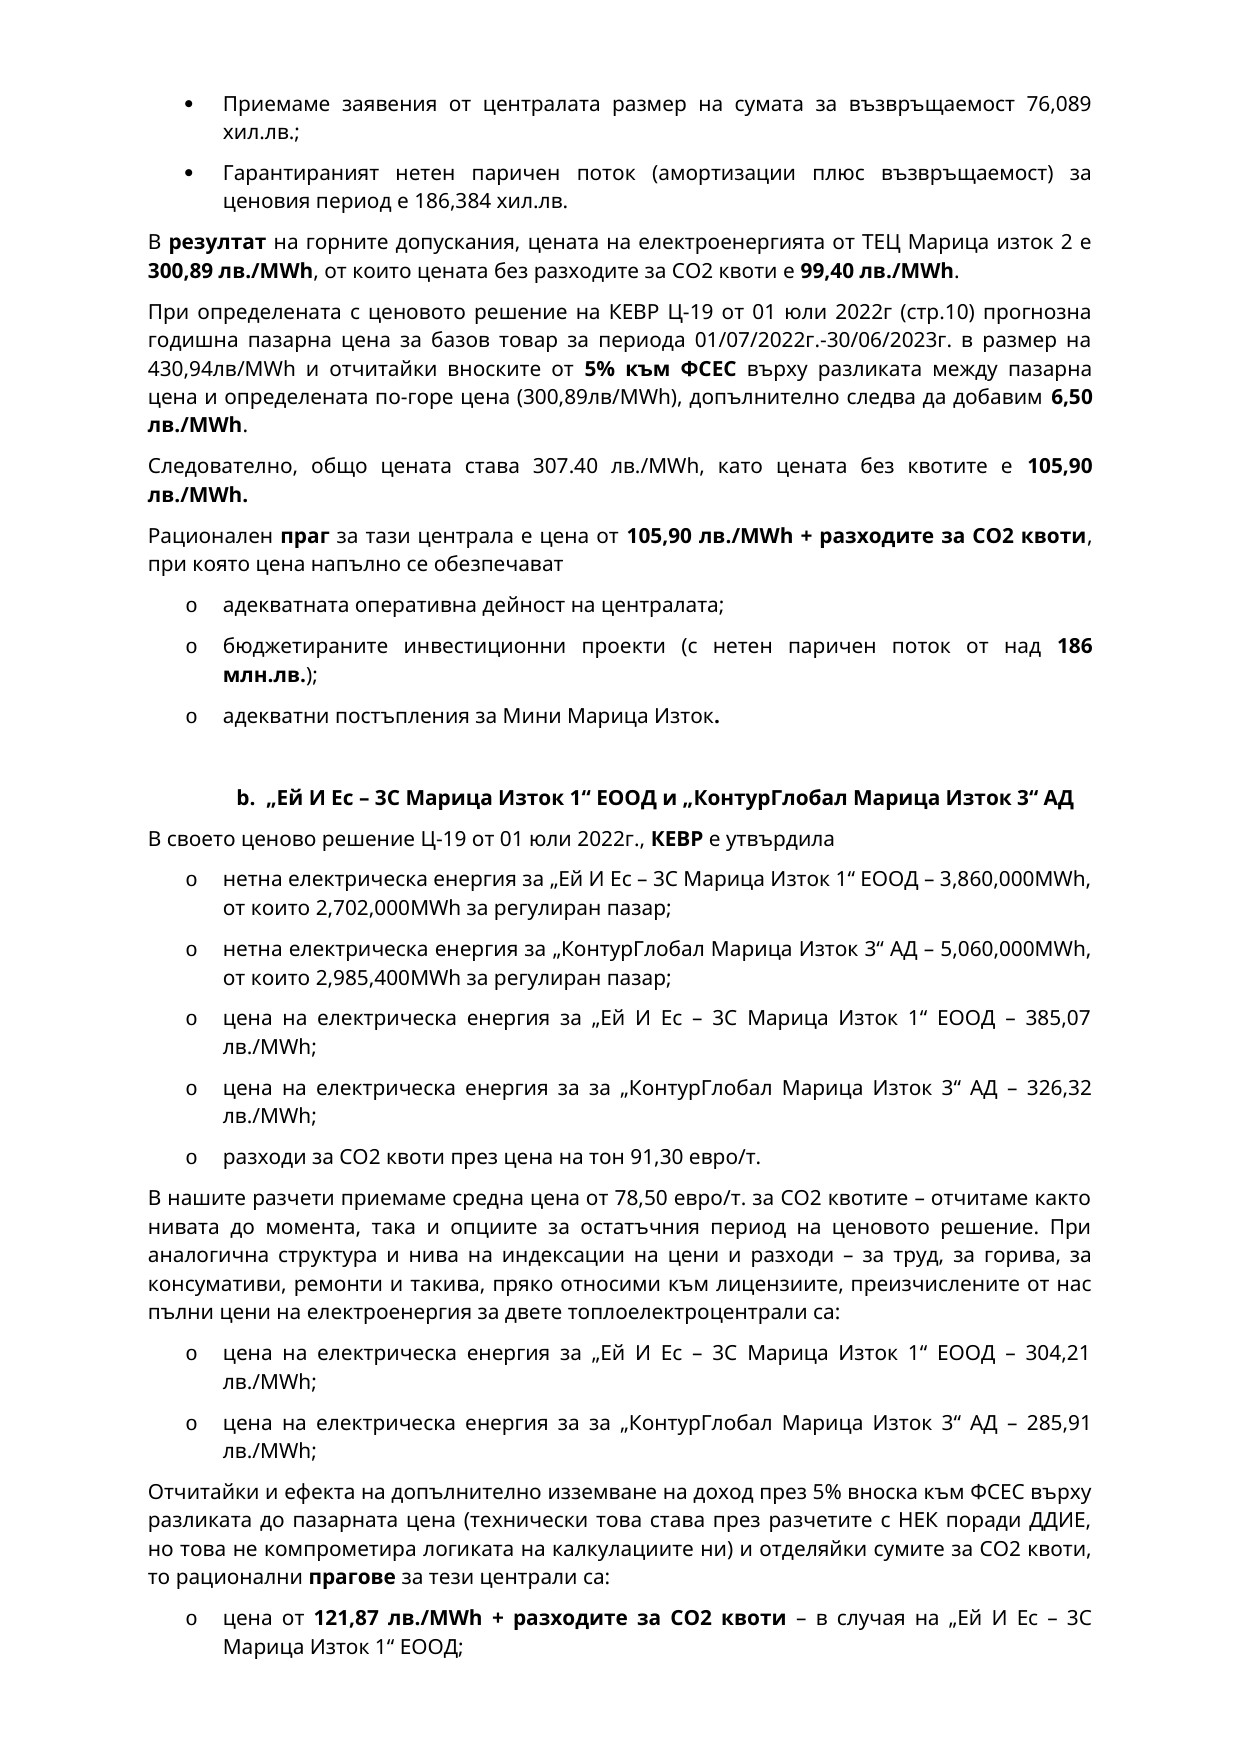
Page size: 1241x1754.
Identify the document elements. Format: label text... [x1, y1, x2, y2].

text Следователно, общо цената става 307.40 лв./MWh, като цената без квотите е 105,90 лв./MWh. [148, 451, 1093, 508]
list „Ей И Ес – 3С Марица Изток 1“ ЕООД и „КонтурГлобал Марица Изток 3“ АД [236, 783, 1093, 811]
text При определената с ценовото решение на КЕВР Ц-19 от 01 юли 2022г (стр.10) прогнозна годишна пазарна цена за базов товар за периода 01/07/2022г.-30/06/2023г. в размер на 430,94лв/MWh и отчитайки вноските от 5% към ФСЕС върху разликата между пазарна цена и определената по-горе цена (300,89лв/MWh), допълнително следва да добавим 6,50 лв./MWh. [148, 297, 1093, 439]
list цена на електрическа енергия за „Ей И Ес – 3С Марица Изток 1“ ЕООД – 385,07 лв./MWh; [185, 1003, 1093, 1061]
list цена на електрическа енергия за за „КонтурГлобал Марица Изток 3“ АД – 326,32 лв./MWh; [185, 1073, 1093, 1130]
list разходи за СО2 квоти през цена на тон 91,30 евро/т. [185, 1142, 1093, 1171]
list цена на електрическа енергия за за „КонтурГлобал Марица Изток 3“ АД – 285,91 лв./MWh; [185, 1408, 1093, 1465]
list цена на електрическа енергия за „Ей И Ес – 3С Марица Изток 1“ ЕООД – 304,21 лв./MWh; [185, 1338, 1093, 1395]
list Приемаме заявения от централата размер на сумата за възвръщаемост 76,089 хил.лв.; [185, 89, 1093, 146]
list нетна електрическа енергия за „Ей И Ес – 3С Марица Изток 1“ ЕООД – 3,860,000MWh, от които 2,702,000MWh за регулиран пазар; [185, 864, 1093, 922]
text Отчитайки и ефекта на допълнително изземване на доход през 5% вноска към ФСЕС върху разликата до пазарната цена (технически това става през разчетите с НЕК поради ДДИЕ, но това не компрометира логиката на калкулациите ни) и отделяйки сумите за СО2 квоти, то рационални прагове за тези централи са: [148, 1477, 1093, 1591]
list бюджетираните инвестиционни проекти (с нетен паричен поток от над 186 млн.лв.); [185, 631, 1093, 688]
text В своето ценово решение Ц-19 от 01 юли 2022г., КЕВР е утвърдила [148, 824, 1093, 852]
list Гарантираният нетен паричен поток (амортизации плюс възвръщаемост) за ценовия период е 186,384 хил.лв. [185, 158, 1093, 215]
list цена от 121,87 лв./MWh + разходите за СО2 квоти – в случая на „Ей И Ес – 3С Марица Изток 1“ ЕООД; [185, 1603, 1093, 1660]
list адекватни постъпления за Мини Марица Изток. [185, 701, 1093, 729]
text В резултат на горните допускания, цената на електроенергията от ТЕЦ Марица изток 2 е 300,89 лв./MWh, от които цената без разходите за СО2 квоти е 99,40 лв./MWh. [148, 227, 1093, 284]
list нетна електрическа енергия за „КонтурГлобал Марица Изток 3“ АД – 5,060,000MWh, от които 2,985,400MWh за регулиран пазар; [185, 934, 1093, 991]
text Рационален праг за тази централа е цена от 105,90 лв./MWh + разходите за СО2 квоти, при която цена напълно се обезпечават [148, 521, 1093, 578]
text В нашите разчети приемаме средна цена от 78,50 евро/т. за СО2 квотите – отчитаме както нивата до момента, така и опциите за остатъчния период на ценовото решение. При аналогична структура и нива на индексации на цени и разходи – за труд, за горива, за консумативи, ремонти и такива, пряко относими към лицензиите, преизчислените от нас пълни цени на електроенергия за двете топлоелектроцентрали са: [148, 1183, 1093, 1326]
list адекватната оперативна дейност на централата; [185, 590, 1093, 619]
